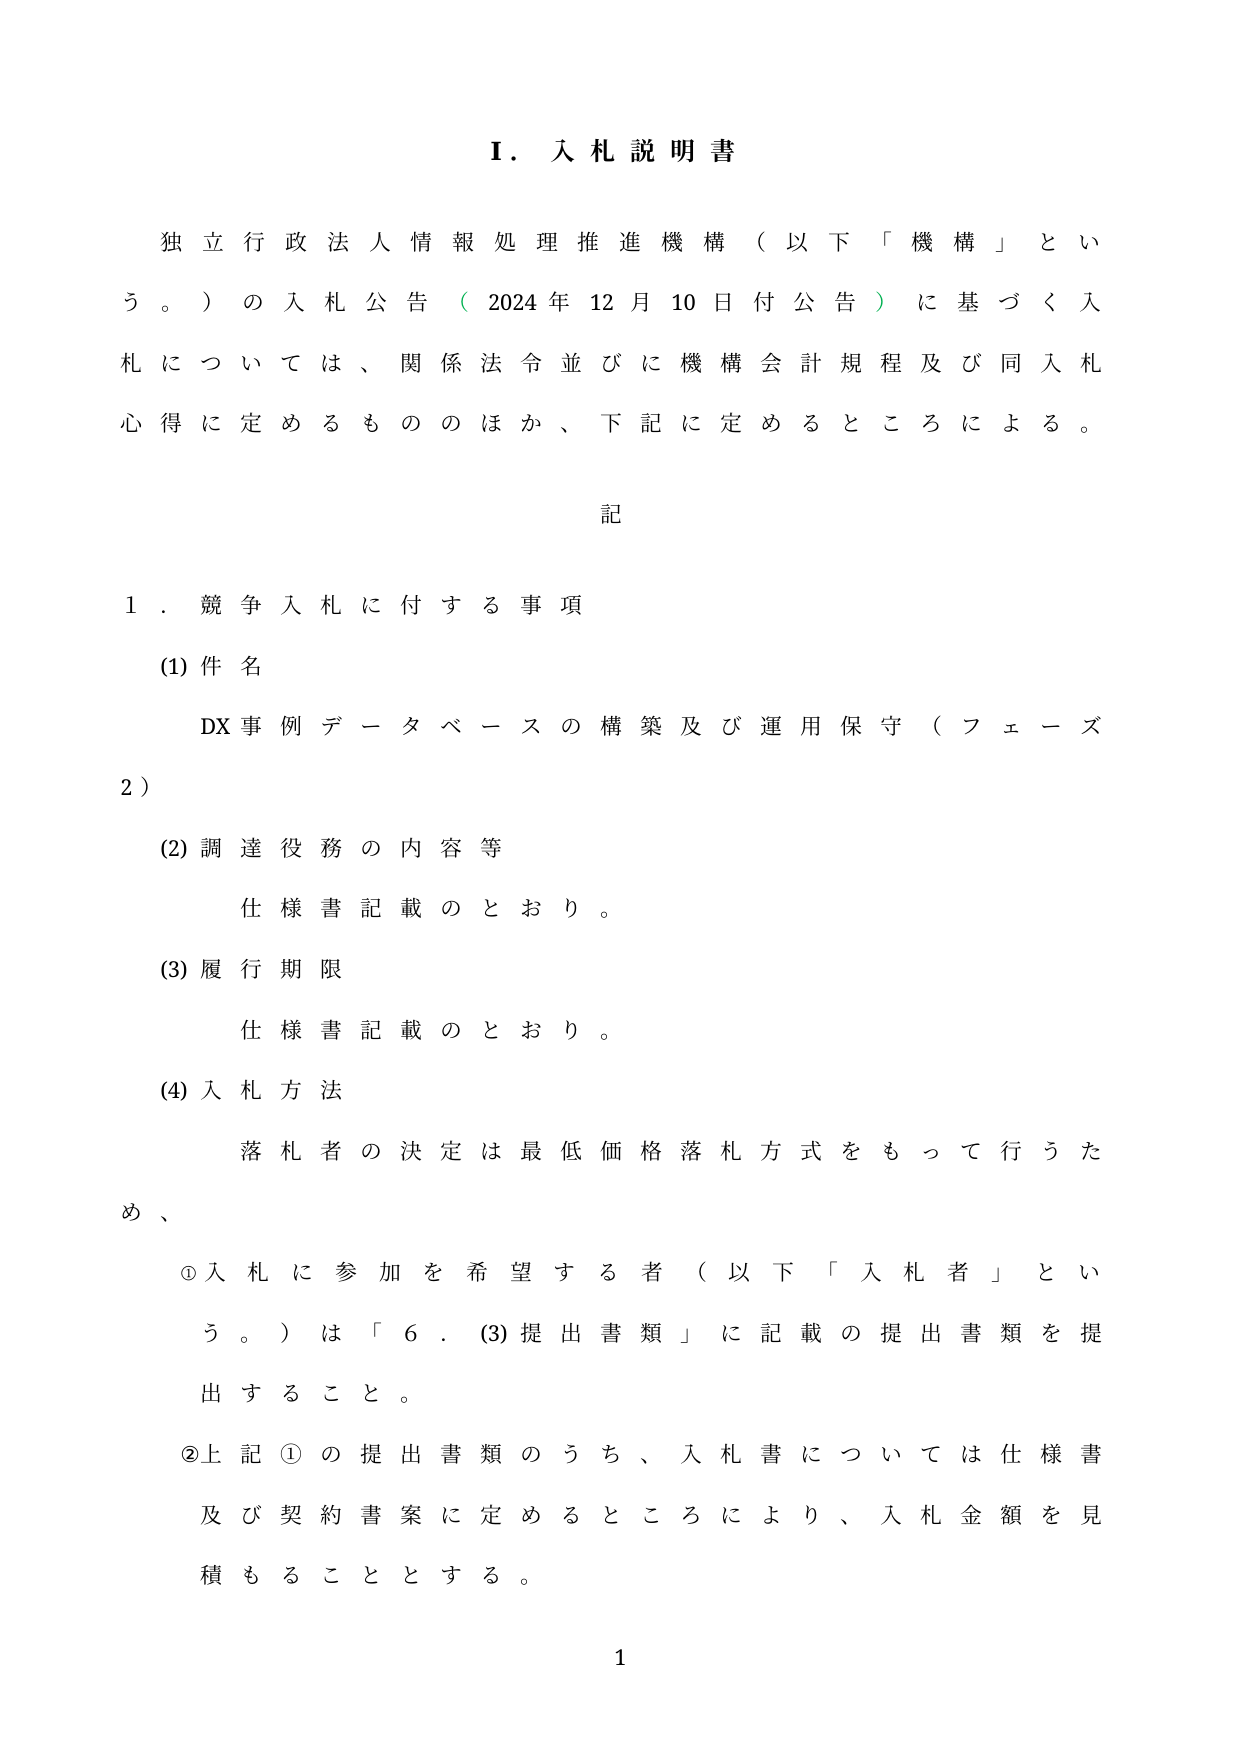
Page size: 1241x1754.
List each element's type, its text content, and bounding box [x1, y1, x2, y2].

text 仕様書記載のとおり。 [120, 998, 1120, 1059]
text Ⅰ．入札説明書 [120, 119, 1120, 180]
text 記 [120, 483, 1120, 543]
text ①入札に参加を希望する者（以下「入札者」という。）は「６．(3)提出書類」に記載の提出書類を提出すること。 [160, 1241, 1120, 1423]
text (2) 調達役務の内容等 [120, 816, 1120, 877]
text (4) 入札方法 [120, 1059, 1120, 1119]
text DX事例データベースの構築及び運用保守（フェーズ2） [120, 695, 1120, 816]
text 落札者の決定は最低価格落札方式をもって行うため、 [120, 1119, 1120, 1241]
text 仕様書記載のとおり。 [120, 877, 1120, 938]
text (3) 履行期限 [120, 938, 1120, 998]
text (1) 件名 [120, 634, 1120, 695]
text ②上記①の提出書類のうち、入札書については仕様書及び契約書案に定めるところにより、入札金額を見積もることとする。 [160, 1423, 1120, 1604]
text １．競争入札に付する事項 [120, 574, 1120, 634]
text 独立行政法人情報処理推進機構（以下「機構」という。）の入札公告（2024年12月10日付公告）に基づく入札については、関係法令並びに機構会計規程及び同入札心得に定めるもののほか、下記に定めるところによる。 [120, 210, 1120, 453]
